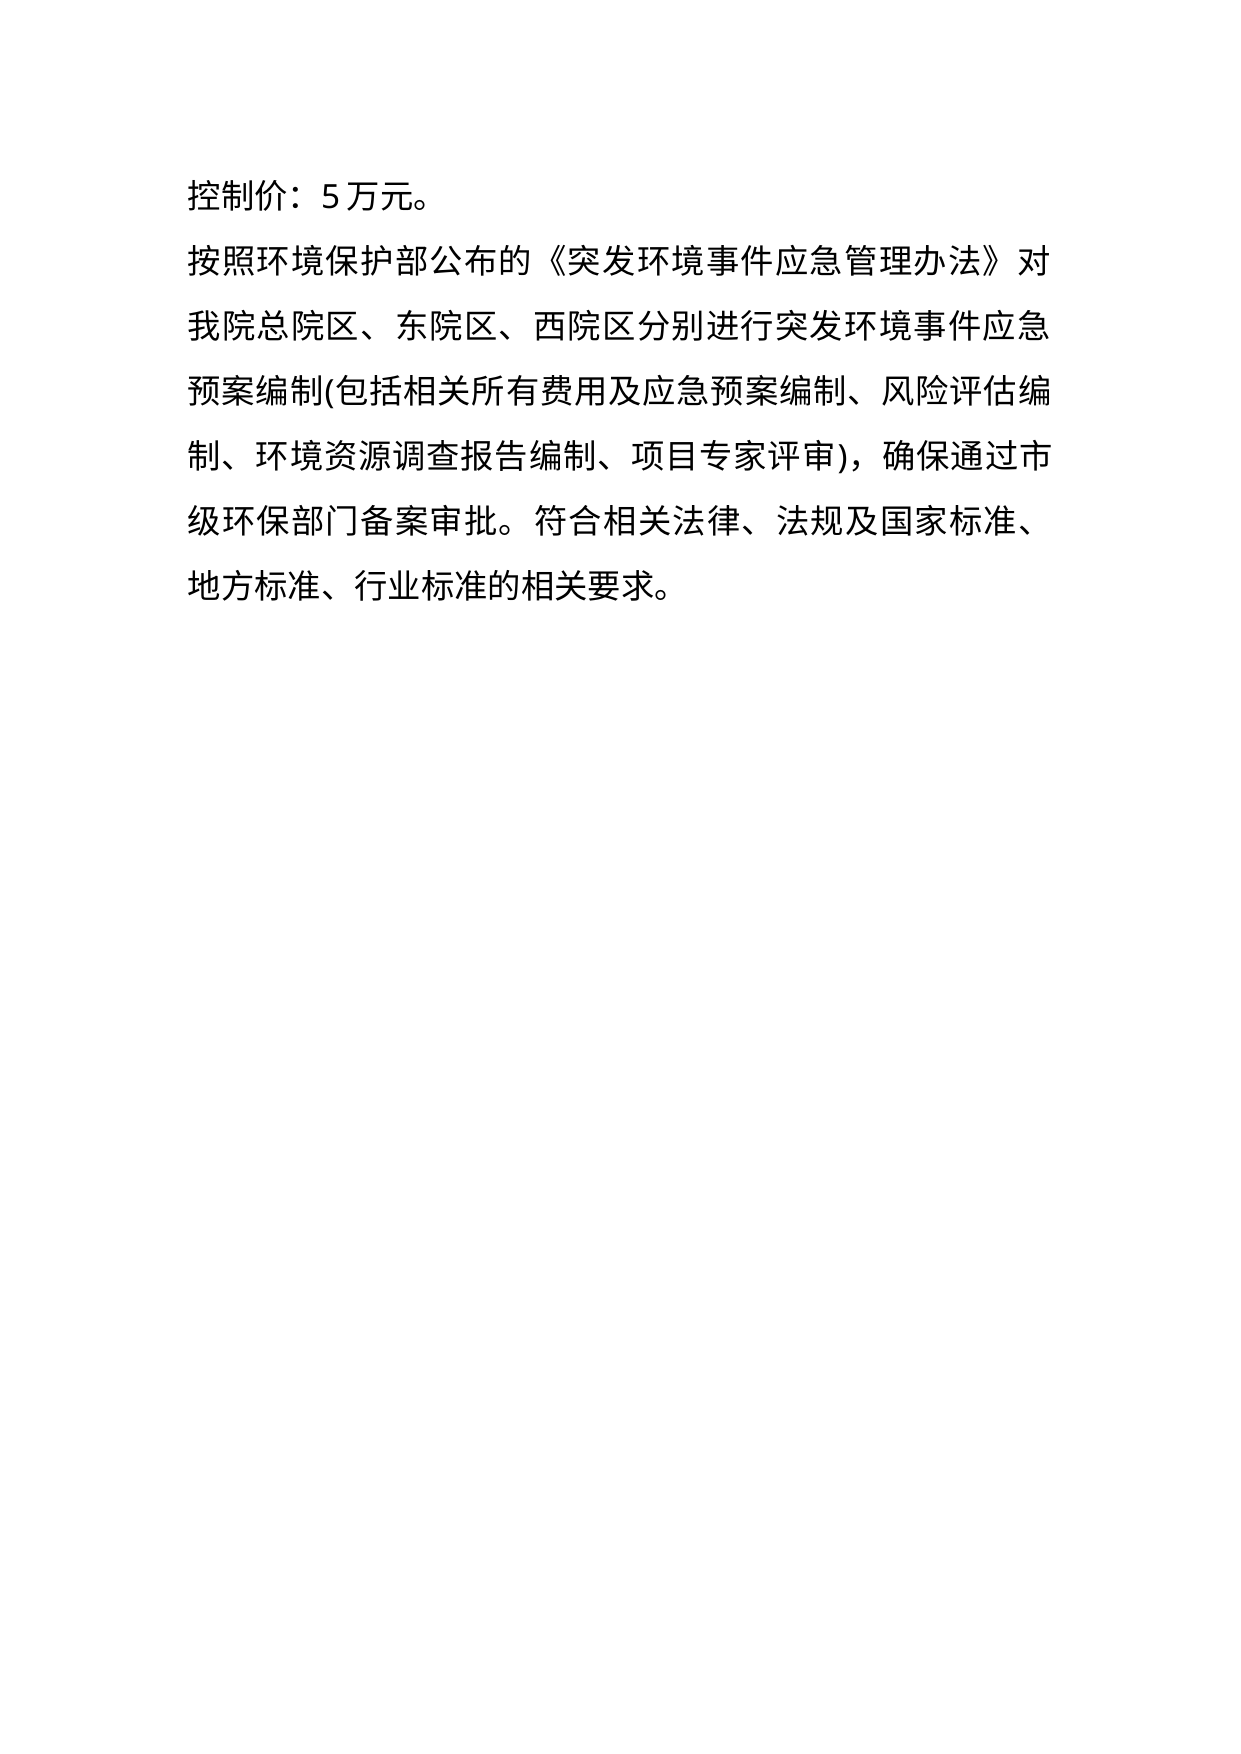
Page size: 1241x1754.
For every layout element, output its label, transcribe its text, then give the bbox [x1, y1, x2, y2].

text 控制价：5万元。 [187, 162, 1053, 227]
text 按照环境保护部公布的《突发环境事件应急管理办法》对我院总院区、东院区、西院区分别进行突发环境事件应急预案编制(包括相关所有费用及应急预案编制、风险评估编制、环境资源调查报告编制、项目专家评审)，确保通过市级环保部门备案审批。符合相关法律、法规及国家标准、地方标准、行业标准的相关要求。 [187, 227, 1053, 617]
